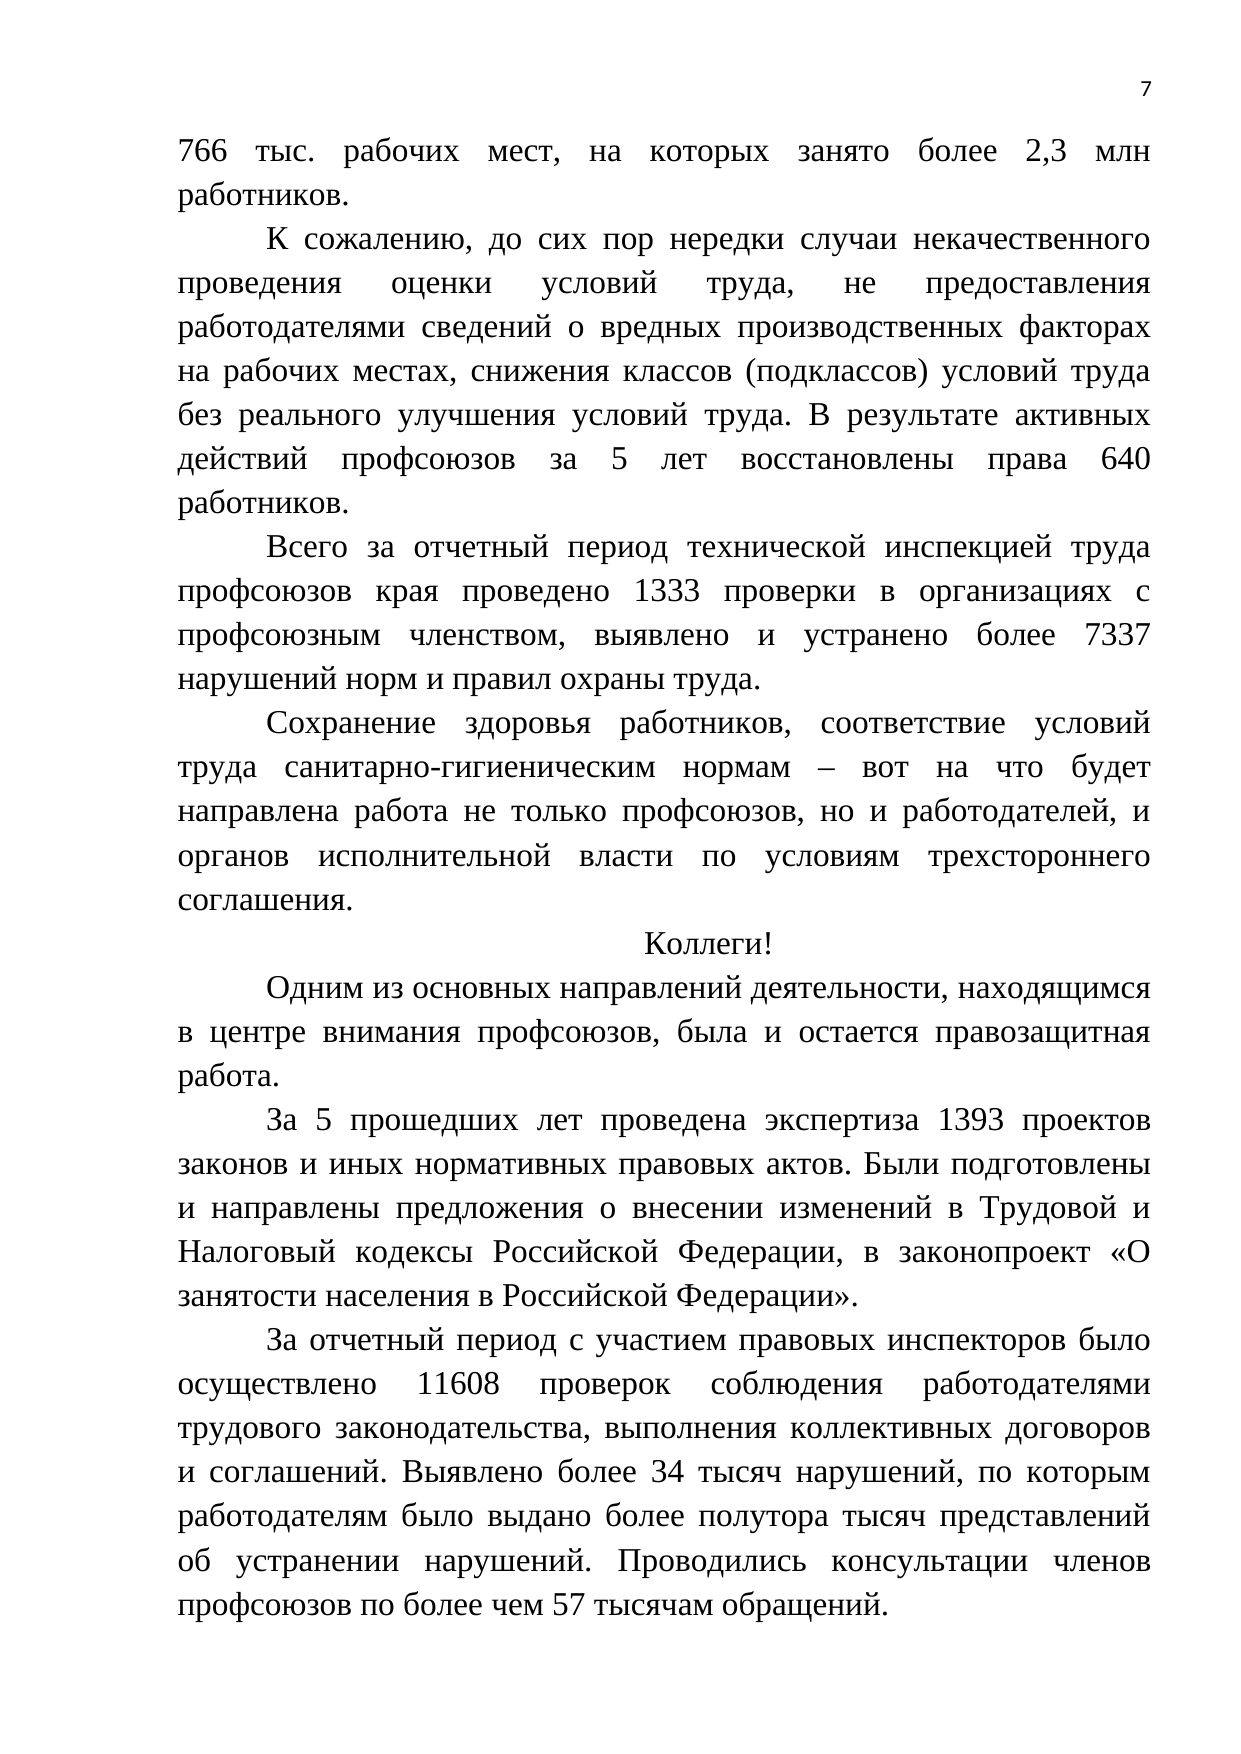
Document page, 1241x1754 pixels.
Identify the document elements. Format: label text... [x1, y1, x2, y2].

text Всего за отчетный период технической инспекцией труда профсоюзов края проведено 1333 проверки в организациях с профсоюзным членством, выявлено и устранено более 7337 нарушений норм и правил охраны труда. [177, 526, 1152, 697]
text Коллеги! [177, 923, 1152, 961]
text Одним из основных направлений деятельности, находящимся в центре внимания профсоюзов, была и остается правозащитная работа. [177, 967, 1152, 1093]
text За 5 прошедших лет проведена экспертиза 1393 проектов законов и иных нормативных правовых актов. Были подготовлены и направлены предложения о внесении изменений в Трудовой и Налоговый кодексы Российской Федерации, в законопроект «О занятости населения в Российской Федерации». [177, 1099, 1152, 1314]
text Сохранение здоровья работников, соответствие условий труда санитарно-гигиеническим нормам – вот на что будет направлена работа не только профсоюзов, но и работодателей, и органов исполнительной власти по условиям трехстороннего соглашения. [177, 703, 1152, 917]
text За отчетный период с участием правовых инспекторов было осуществлено 11608 проверок соблюдения работодателями трудового законодательства, выполнения коллективных договоров и соглашений. Выявлено более 34 тысяч нарушений, по которым работодателям было выдано более полутора тысяч представлений об устранении нарушений. Проводились консультации членов профсоюзов по более чем 57 тысячам обращений. [177, 1319, 1152, 1622]
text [177, 130, 1152, 212]
text К сожалению, до сих пор нередки случаи некачественного проведения оценки условий труда, не предоставления работодателями сведений о вредных производственных факторах на рабочих местах, снижения классов (подклассов) условий труда без реального улучшения условий труда. В результате активных действий профсоюзов за 5 лет восстановлены права 640 работников. [177, 218, 1152, 521]
